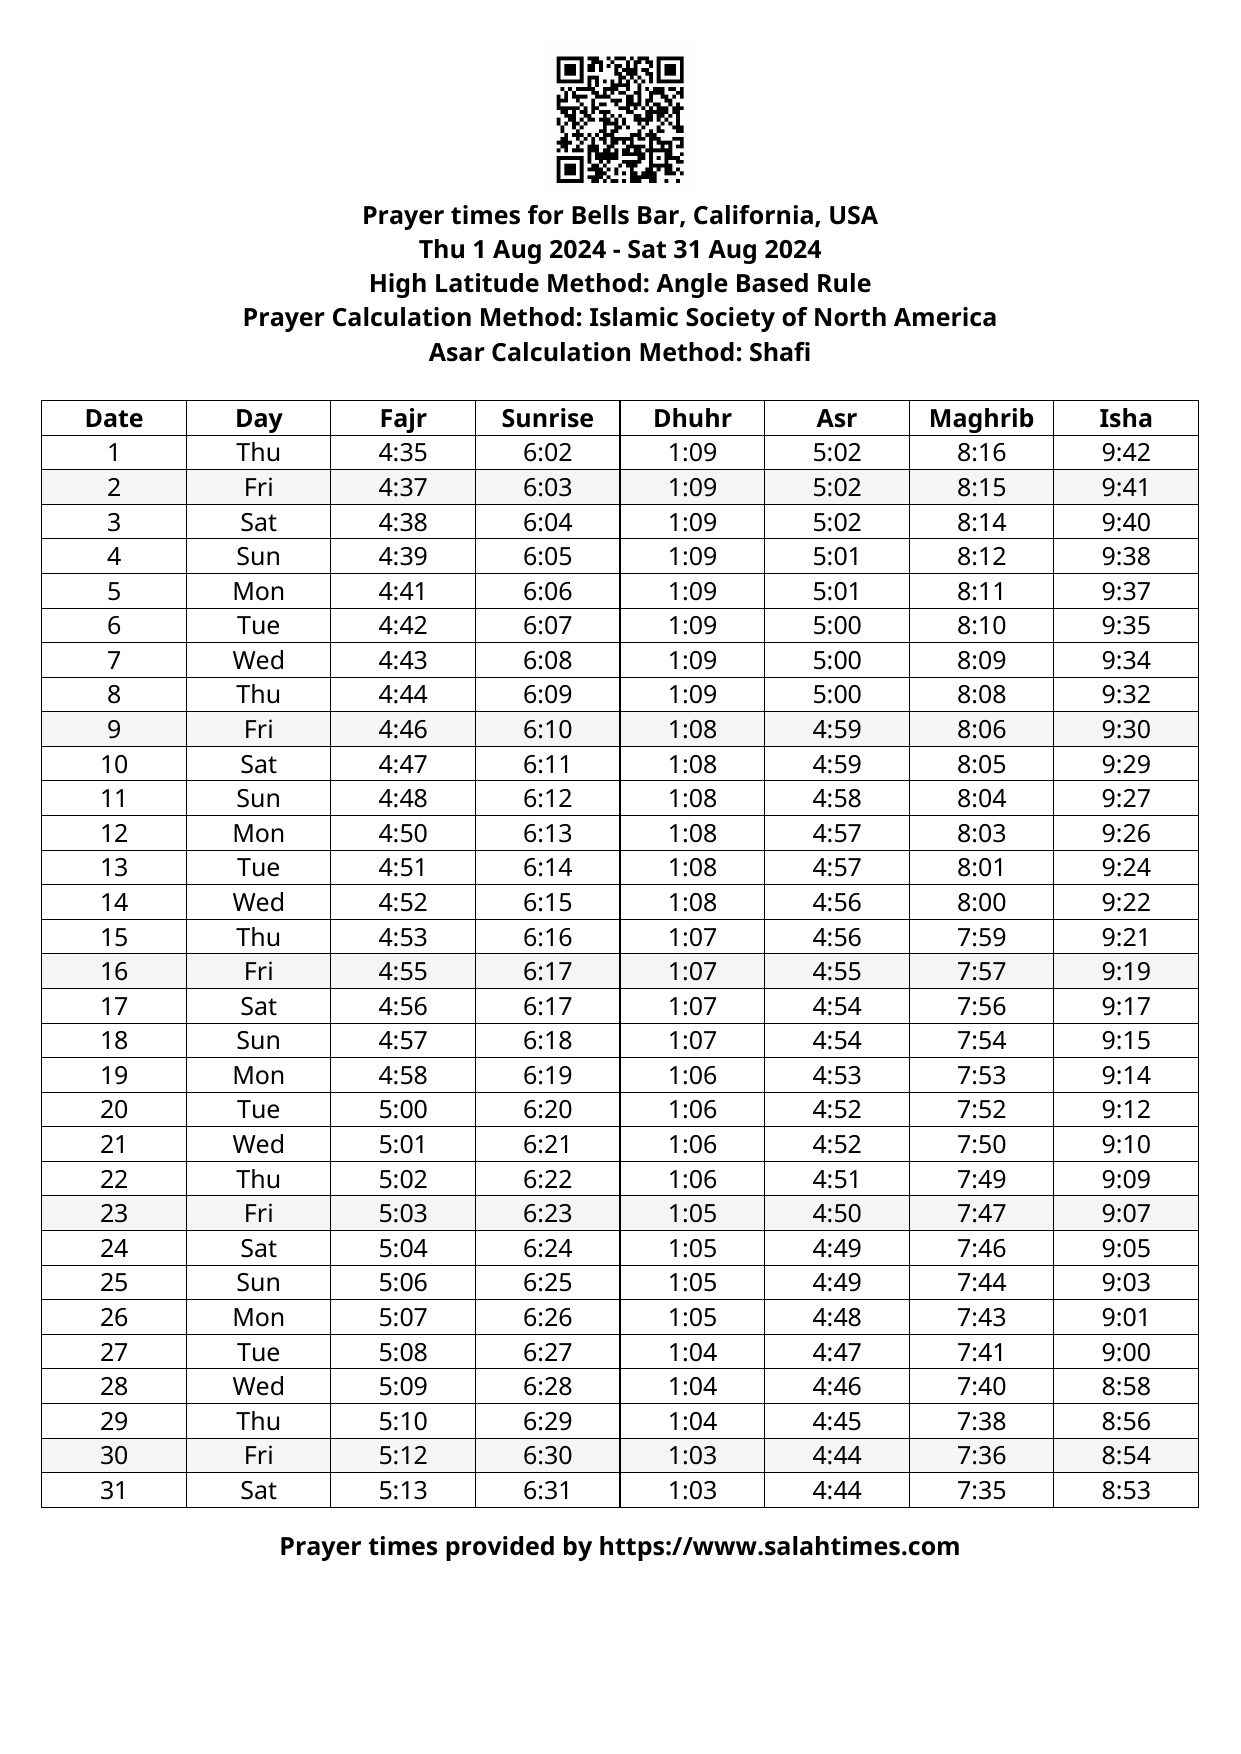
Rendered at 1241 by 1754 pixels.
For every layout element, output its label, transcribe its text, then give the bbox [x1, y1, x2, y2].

table_cell 6:16 [476, 920, 619, 953]
table_cell Tue [187, 851, 330, 884]
table_cell 26 [42, 1300, 186, 1334]
table_cell 9:03 [1054, 1266, 1198, 1299]
table_cell 1:08 [621, 885, 764, 919]
table_cell 1:05 [621, 1196, 764, 1230]
table_cell 9:24 [1054, 851, 1198, 884]
table_header Maghrib [910, 401, 1053, 434]
table_cell 9:19 [1054, 954, 1198, 988]
table_cell Wed [187, 643, 330, 677]
table_cell 5:02 [331, 1162, 475, 1195]
table_cell 9:05 [1054, 1231, 1198, 1264]
table_cell 7:54 [910, 1024, 1053, 1057]
table_cell 6:19 [476, 1058, 619, 1092]
table_cell Thu [187, 1404, 330, 1437]
table_cell 8:56 [1054, 1404, 1198, 1437]
table_cell 4:47 [765, 1335, 909, 1368]
table_cell Sat [187, 747, 330, 780]
table_cell Wed [187, 1369, 330, 1403]
table_cell 7:44 [910, 1266, 1053, 1299]
table_cell Tue [187, 609, 330, 642]
table_cell 4:52 [765, 1127, 909, 1161]
table_cell 5:01 [765, 539, 909, 573]
table_cell 6:26 [476, 1300, 619, 1334]
table_cell 5:01 [765, 574, 909, 607]
table_cell 7:56 [910, 989, 1053, 1022]
table_cell 7:38 [910, 1404, 1053, 1437]
table_cell 1:09 [621, 574, 764, 607]
table_header Date [42, 401, 186, 434]
table_cell 19 [42, 1058, 186, 1092]
table_cell 1:08 [621, 781, 764, 815]
table_cell 9:17 [1054, 989, 1198, 1022]
table_cell 1:09 [621, 643, 764, 677]
table_cell 8:14 [910, 505, 1053, 538]
table_cell 4:54 [765, 1024, 909, 1057]
table_cell 1:03 [621, 1473, 764, 1507]
table_cell 5:00 [765, 643, 909, 677]
table_cell 22 [42, 1162, 186, 1195]
table_cell 4:54 [765, 989, 909, 1022]
table_cell 8:58 [1054, 1369, 1198, 1403]
table_cell 8:04 [910, 781, 1053, 815]
table_cell 6:29 [476, 1404, 619, 1437]
table_cell 1:03 [621, 1439, 764, 1472]
table_cell Sat [187, 1231, 330, 1264]
table_cell 8:03 [910, 816, 1053, 849]
table_cell 5 [42, 574, 186, 607]
table_cell 9:35 [1054, 609, 1198, 642]
table_cell Sun [187, 1024, 330, 1057]
table_cell 2 [42, 470, 186, 504]
table_cell 6:11 [476, 747, 619, 780]
table_header Dhuhr [621, 401, 764, 434]
table_cell 5:07 [331, 1300, 475, 1334]
table_cell 4:58 [765, 781, 909, 815]
table_cell 4:39 [331, 539, 475, 573]
table_header Sunrise [476, 401, 619, 434]
table_cell 8:00 [910, 885, 1053, 919]
table_cell 4:43 [331, 643, 475, 677]
table_cell 9:22 [1054, 885, 1198, 919]
table_cell 8:12 [910, 539, 1053, 573]
table_cell 4:53 [765, 1058, 909, 1092]
table_cell 1:09 [621, 505, 764, 538]
table_cell 7:53 [910, 1058, 1053, 1092]
table_cell 5:10 [331, 1404, 475, 1437]
table_cell 8:10 [910, 609, 1053, 642]
table_cell Mon [187, 1058, 330, 1092]
table_cell 7:41 [910, 1335, 1053, 1368]
table_cell 8:53 [1054, 1473, 1198, 1507]
table_cell 4:56 [331, 989, 475, 1022]
table_cell 1:04 [621, 1369, 764, 1403]
table_cell 4:49 [765, 1231, 909, 1264]
table_cell 8:08 [910, 678, 1053, 711]
table_cell 1:09 [621, 436, 764, 469]
table_cell 17 [42, 989, 186, 1022]
table_cell 5:03 [331, 1196, 475, 1230]
table_cell 7:47 [910, 1196, 1053, 1230]
table_cell 8:06 [910, 712, 1053, 746]
table_cell Fri [187, 470, 330, 504]
table_cell 4:45 [765, 1404, 909, 1437]
table_cell 6:24 [476, 1231, 619, 1264]
table_cell 23 [42, 1196, 186, 1230]
table_cell 5:01 [331, 1127, 475, 1161]
table_cell 1:04 [621, 1335, 764, 1368]
table_cell Sat [187, 989, 330, 1022]
table_cell 9:12 [1054, 1093, 1198, 1126]
table_cell Fri [187, 1439, 330, 1472]
table_cell 5:00 [331, 1093, 475, 1126]
table_cell 1:08 [621, 816, 764, 849]
table_cell 1:06 [621, 1162, 764, 1195]
table_cell 5:13 [331, 1473, 475, 1507]
table_cell 31 [42, 1473, 186, 1507]
table_cell 6:17 [476, 954, 619, 988]
table_cell 9:26 [1054, 816, 1198, 849]
table_cell 6:25 [476, 1266, 619, 1299]
table_cell Thu [187, 920, 330, 953]
table_cell 6:08 [476, 643, 619, 677]
table_cell Sat [187, 505, 330, 538]
table_cell 1:09 [621, 470, 764, 504]
table_header Fajr [331, 401, 475, 434]
table_cell 9:30 [1054, 712, 1198, 746]
table_cell 7:35 [910, 1473, 1053, 1507]
table_cell 5:02 [765, 505, 909, 538]
table_cell 6:02 [476, 436, 619, 469]
table_cell Sun [187, 781, 330, 815]
table_cell 6:06 [476, 574, 619, 607]
table_cell 4:56 [765, 885, 909, 919]
table_cell Fri [187, 954, 330, 988]
table_cell 6:17 [476, 989, 619, 1022]
table_cell Tue [187, 1093, 330, 1126]
table_cell 1:06 [621, 1127, 764, 1161]
table_cell 1:06 [621, 1093, 764, 1126]
text Prayer times provided by https://www.salahtimes.com [42, 1528, 1198, 1563]
table_cell 4:57 [765, 816, 909, 849]
table_cell 7:46 [910, 1231, 1053, 1264]
table_cell 4:42 [331, 609, 475, 642]
table_cell 29 [42, 1404, 186, 1437]
text Asar Calculation Method: Shafi [42, 334, 1198, 368]
table_cell 4:47 [331, 747, 475, 780]
table_cell 7:59 [910, 920, 1053, 953]
table_cell 5:09 [331, 1369, 475, 1403]
table_cell 4:59 [765, 712, 909, 746]
table_cell Tue [187, 1335, 330, 1368]
table_cell 1:06 [621, 1058, 764, 1092]
picture [542, 41, 699, 198]
table_cell 27 [42, 1335, 186, 1368]
table_cell 6:12 [476, 781, 619, 815]
table_cell 1:05 [621, 1266, 764, 1299]
table_cell Wed [187, 1127, 330, 1161]
table_cell 14 [42, 885, 186, 919]
table_cell 1:07 [621, 954, 764, 988]
table_cell 8 [42, 678, 186, 711]
table_cell 1:09 [621, 678, 764, 711]
table_cell 4:49 [765, 1266, 909, 1299]
table_cell Sun [187, 1266, 330, 1299]
table_cell 6:05 [476, 539, 619, 573]
table_cell 4:57 [331, 1024, 475, 1057]
table_cell 7:49 [910, 1162, 1053, 1195]
table_cell 9:29 [1054, 747, 1198, 780]
table_cell 3 [42, 505, 186, 538]
table_cell 1:08 [621, 851, 764, 884]
table_cell 5:00 [765, 609, 909, 642]
table_cell 1:09 [621, 539, 764, 573]
table_cell 4:59 [765, 747, 909, 780]
table_cell 6:21 [476, 1127, 619, 1161]
table_cell 8:54 [1054, 1439, 1198, 1472]
table_cell 10 [42, 747, 186, 780]
table_cell 9:38 [1054, 539, 1198, 573]
table_cell 7:52 [910, 1093, 1053, 1126]
table_cell 8:11 [910, 574, 1053, 607]
table_cell 9:40 [1054, 505, 1198, 538]
table_cell 7:36 [910, 1439, 1053, 1472]
table_cell 8:15 [910, 470, 1053, 504]
table_cell 4:35 [331, 436, 475, 469]
table_cell 24 [42, 1231, 186, 1264]
table_cell 7:57 [910, 954, 1053, 988]
table_cell 16 [42, 954, 186, 988]
table_cell 9:07 [1054, 1196, 1198, 1230]
table_cell 4:48 [331, 781, 475, 815]
table_cell 5:00 [765, 678, 909, 711]
table_cell 4 [42, 539, 186, 573]
table_cell 1:07 [621, 989, 764, 1022]
table_cell 6:07 [476, 609, 619, 642]
table_cell 6:27 [476, 1335, 619, 1368]
table_cell 9:41 [1054, 470, 1198, 504]
table_cell 6:04 [476, 505, 619, 538]
table_cell 6:31 [476, 1473, 619, 1507]
table_cell 4:44 [331, 678, 475, 711]
table_header Isha [1054, 401, 1198, 434]
table_cell 4:44 [765, 1473, 909, 1507]
text Thu 1 Aug 2024 - Sat 31 Aug 2024 [42, 232, 1198, 266]
table_cell 4:50 [331, 816, 475, 849]
table_cell 6:13 [476, 816, 619, 849]
table_cell 9:37 [1054, 574, 1198, 607]
table_header Day [187, 401, 330, 434]
table_cell 6:18 [476, 1024, 619, 1057]
table_cell Thu [187, 678, 330, 711]
table_cell Mon [187, 1300, 330, 1334]
table_cell 4:52 [331, 885, 475, 919]
table_cell 28 [42, 1369, 186, 1403]
table_cell 20 [42, 1093, 186, 1126]
table_cell 1:09 [621, 609, 764, 642]
table_cell 6:03 [476, 470, 619, 504]
table_cell 4:57 [765, 851, 909, 884]
table_cell 4:44 [765, 1439, 909, 1472]
table_cell 5:02 [765, 470, 909, 504]
table_cell 9:10 [1054, 1127, 1198, 1161]
table_cell 9:15 [1054, 1024, 1198, 1057]
table_cell 9:00 [1054, 1335, 1198, 1368]
table_cell 12 [42, 816, 186, 849]
table_cell 7:43 [910, 1300, 1053, 1334]
table_cell 9:01 [1054, 1300, 1198, 1334]
table_cell 30 [42, 1439, 186, 1472]
table_cell 1 [42, 436, 186, 469]
table_cell Fri [187, 712, 330, 746]
table_cell 4:48 [765, 1300, 909, 1334]
table_cell 4:53 [331, 920, 475, 953]
table_cell 9:42 [1054, 436, 1198, 469]
table_cell 6:23 [476, 1196, 619, 1230]
table_cell 4:58 [331, 1058, 475, 1092]
table_cell Mon [187, 574, 330, 607]
table_cell 6:20 [476, 1093, 619, 1126]
table_cell 4:51 [765, 1162, 909, 1195]
table_cell 11 [42, 781, 186, 815]
table_cell 6:14 [476, 851, 619, 884]
table_cell 6:28 [476, 1369, 619, 1403]
table_cell 1:07 [621, 1024, 764, 1057]
table_cell 1:05 [621, 1231, 764, 1264]
table_cell 4:52 [765, 1093, 909, 1126]
table_cell 5:08 [331, 1335, 475, 1368]
table_cell 1:07 [621, 920, 764, 953]
table_cell 4:38 [331, 505, 475, 538]
table_cell Fri [187, 1196, 330, 1230]
table_cell 5:04 [331, 1231, 475, 1264]
table_cell Sun [187, 539, 330, 573]
table_cell 4:41 [331, 574, 475, 607]
table_cell 1:04 [621, 1404, 764, 1437]
table_cell 7:50 [910, 1127, 1053, 1161]
table_cell 4:55 [331, 954, 475, 988]
table_cell 6:30 [476, 1439, 619, 1472]
table_cell Thu [187, 1162, 330, 1195]
table_cell 4:46 [331, 712, 475, 746]
text High Latitude Method: Angle Based Rule [42, 266, 1198, 300]
table_cell 4:56 [765, 920, 909, 953]
table_cell 8:01 [910, 851, 1053, 884]
table_cell 21 [42, 1127, 186, 1161]
table_cell 1:08 [621, 712, 764, 746]
table_cell 4:50 [765, 1196, 909, 1230]
table_cell 5:02 [765, 436, 909, 469]
table_cell 6 [42, 609, 186, 642]
table_cell 25 [42, 1266, 186, 1299]
table_cell 7 [42, 643, 186, 677]
table_cell Thu [187, 436, 330, 469]
table_cell 9:14 [1054, 1058, 1198, 1092]
table_cell 9:34 [1054, 643, 1198, 677]
table_cell 15 [42, 920, 186, 953]
table_cell 18 [42, 1024, 186, 1057]
table_cell 1:05 [621, 1300, 764, 1334]
table_cell 13 [42, 851, 186, 884]
table_cell Mon [187, 816, 330, 849]
text Prayer Calculation Method: Islamic Society of North America [42, 300, 1198, 334]
table_cell 8:16 [910, 436, 1053, 469]
table_cell 4:46 [765, 1369, 909, 1403]
table_cell 1:08 [621, 747, 764, 780]
table_cell 9:21 [1054, 920, 1198, 953]
table_cell 6:10 [476, 712, 619, 746]
text Prayer times for Bells Bar, California, USA [42, 198, 1198, 232]
table_cell Sat [187, 1473, 330, 1507]
table_cell 6:22 [476, 1162, 619, 1195]
table_cell 8:05 [910, 747, 1053, 780]
table_cell 9:32 [1054, 678, 1198, 711]
table_header Asr [765, 401, 909, 434]
table_cell 9:09 [1054, 1162, 1198, 1195]
table_cell 4:51 [331, 851, 475, 884]
table_cell 4:37 [331, 470, 475, 504]
table_cell 8:09 [910, 643, 1053, 677]
table_cell 9:27 [1054, 781, 1198, 815]
table_cell 9 [42, 712, 186, 746]
table_cell Wed [187, 885, 330, 919]
table_cell 5:06 [331, 1266, 475, 1299]
table_cell 6:09 [476, 678, 619, 711]
table_cell 7:40 [910, 1369, 1053, 1403]
table_cell 6:15 [476, 885, 619, 919]
table_cell 5:12 [331, 1439, 475, 1472]
table_cell 4:55 [765, 954, 909, 988]
